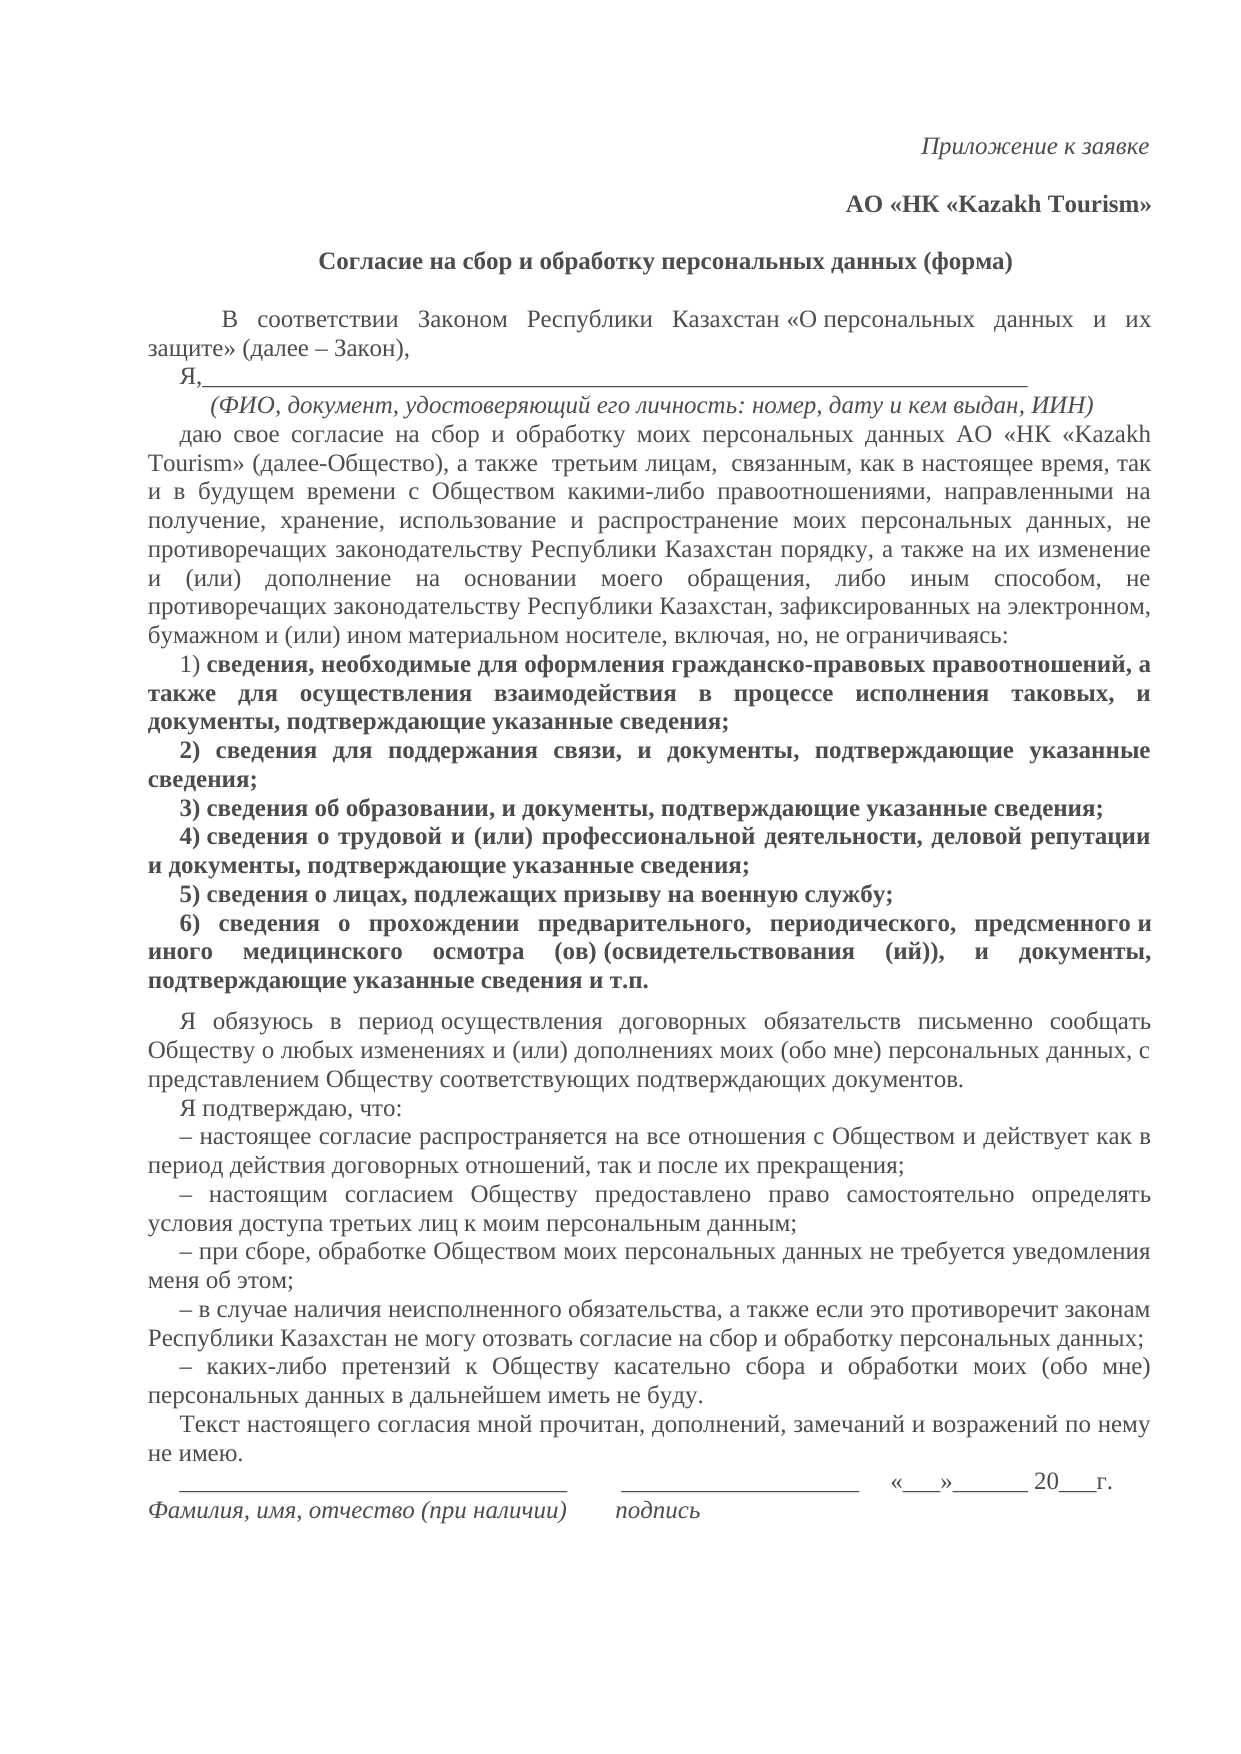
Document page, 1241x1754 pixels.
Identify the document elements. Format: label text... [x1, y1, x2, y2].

text 2) сведения для поддержания связи, и документы, подтверждающие указанные сведения; [148, 735, 1152, 793]
text 6) сведения о прохождении предварительного, периодического, предсменного и иного медицинского осмотра (ов) (освидетельствования (ий)), и документы, подтверждающие указанные сведения и т.п. [148, 908, 1152, 994]
text – каких-либо претензий к Обществу касательно сбора и обработки моих (обо мне) персональных данных в дальнейшем иметь не буду. [148, 1351, 1152, 1409]
text Текст настоящего согласия мной прочитан, дополнений, замечаний и возражений по нему не имею. [148, 1409, 1152, 1466]
text Я подтверждаю, что: [148, 1093, 1152, 1121]
text – в случае наличия неисполненного обязательства, а также если это противоречит законам Республики Казахстан не могу отозвать согласие на сбор и обработку персональных данных; [148, 1294, 1152, 1351]
text – настоящим согласием Обществу предоставлено право самостоятельно определять условия доступа третьих лиц к моим персональным данным; [148, 1179, 1152, 1236]
text АО «НК «Kazakh Tourism» [148, 189, 1152, 218]
text Приложение к заявке [148, 131, 1152, 160]
text Я обязуюсь в период осуществления договорных обязательств письменно сообщать Обществу о любых изменениях и (или) дополнениях моих (обо мне) персональных данных, с представлением Обществу соответствующих подтверждающих документов. [148, 1006, 1152, 1093]
text даю свое согласие на сбор и обработку моих персональных данных АО «НК «Kazakh Tourism» (далее-Общество), а также третьим лицам, связанным, как в настоящее время, так и в будущем времени с Обществом какими-либо правоотношениями, направленными на получение, хранение, использование и распространение моих персональных данных, не противоречащих законодательству Республики Казахстан порядку, а также на их изменение и (или) дополнение на основании моего обращения, либо иным способом, не противоречащих законодательству Республики Казахстан, зафиксированных на электронном, бумажном и (или) ином материальном носителе, включая, но, не ограничиваясь: [148, 419, 1152, 649]
text Я,__________________________________________________________________ (ФИО, документ, удостоверяющий его личность: номер, дату и кем выдан, ИИН) [148, 361, 1152, 419]
text Согласие на сбор и обработку персональных данных (форма) [148, 246, 1152, 275]
text _______________________________ ___________________ «___»______ 20___г. [148, 1466, 1152, 1495]
text В соответствии Законом Республики Казахстан «О персональных данных и их защите» (далее – Закон), [148, 304, 1152, 361]
text 4) сведения о трудовой и (или) профессиональной деятельности, деловой репутации и документы, подтверждающие указанные сведения; [148, 821, 1152, 879]
text 1) сведения, необходимые для оформления гражданско-правовых правоотношений, а также для осуществления взаимодействия в процессе исполнения таковых, и документы, подтверждающие указанные сведения; [148, 649, 1152, 735]
text – при сборе, обработке Обществом моих персональных данных не требуется уведомления меня об этом; [148, 1236, 1152, 1294]
text – настоящее согласие распространяется на все отношения с Обществом и действует как в период действия договорных отношений, так и после их прекращения; [148, 1121, 1152, 1179]
text 5) сведения о лицах, подлежащих призыву на военную службу; [148, 879, 1152, 908]
text 3) сведения об образовании, и документы, подтверждающие указанные сведения; [148, 793, 1152, 821]
text Фамилия, имя, отчество (при наличии) подпись [148, 1495, 1152, 1524]
